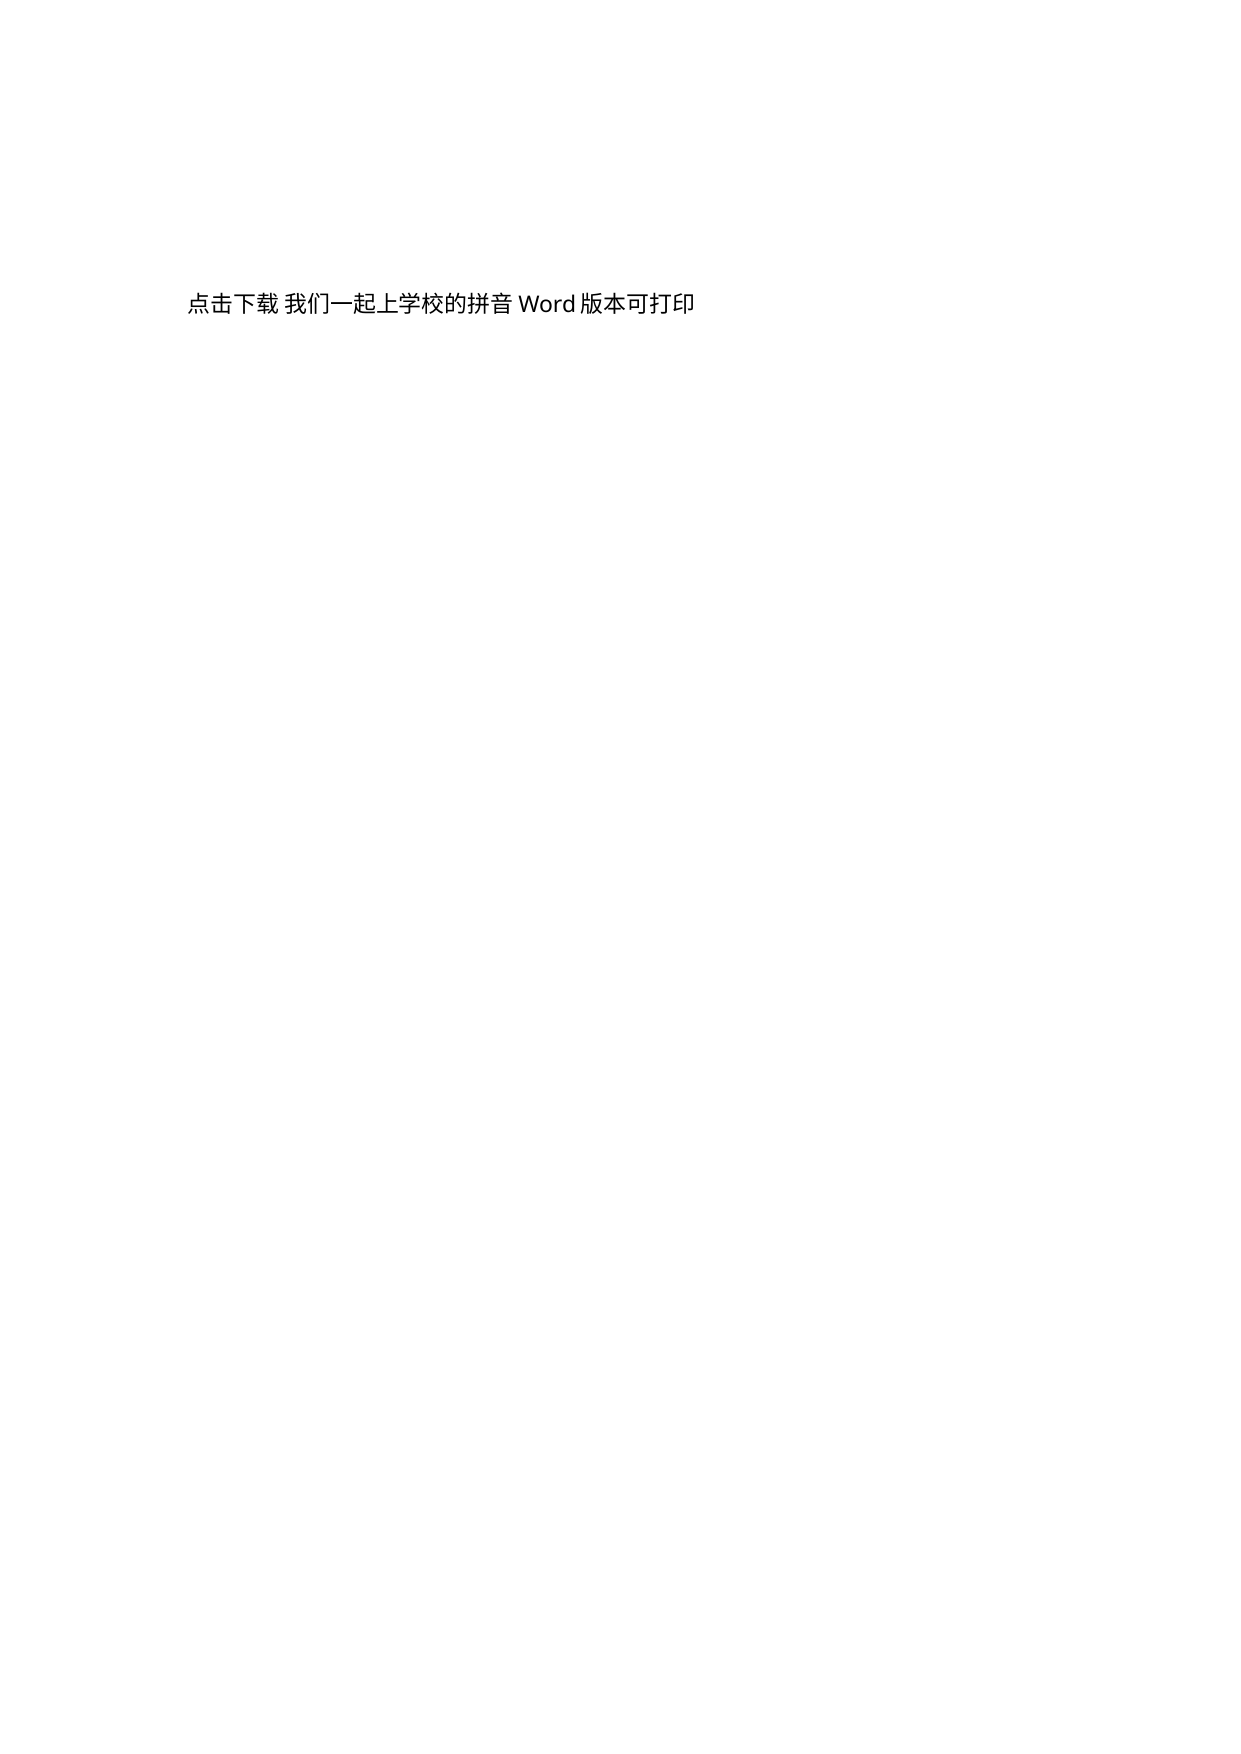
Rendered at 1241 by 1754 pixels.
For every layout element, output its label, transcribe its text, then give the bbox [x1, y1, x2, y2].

text 点击下载 我们一起上学校的拼音Word版本可打印 [187, 270, 1053, 335]
